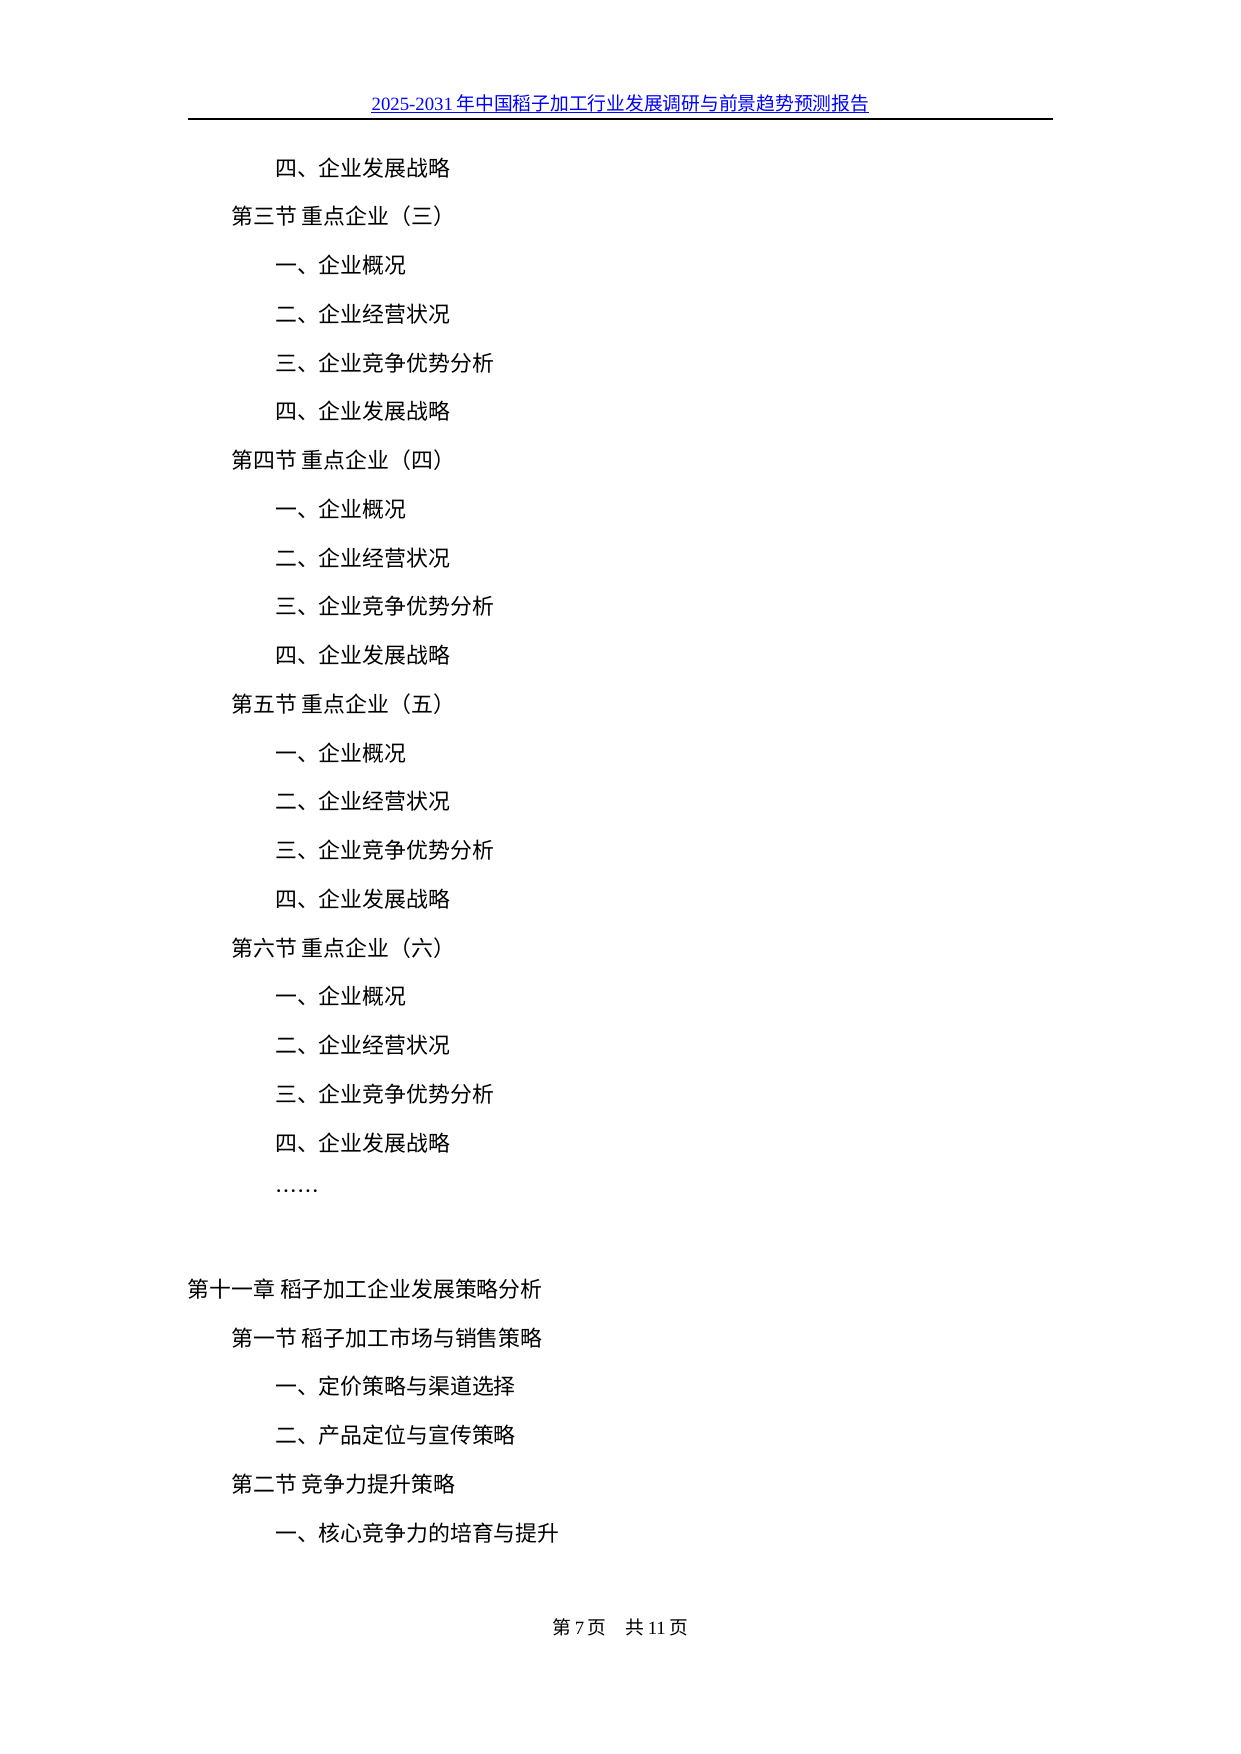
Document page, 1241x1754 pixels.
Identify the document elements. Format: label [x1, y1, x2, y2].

text [187, 150, 1053, 1548]
